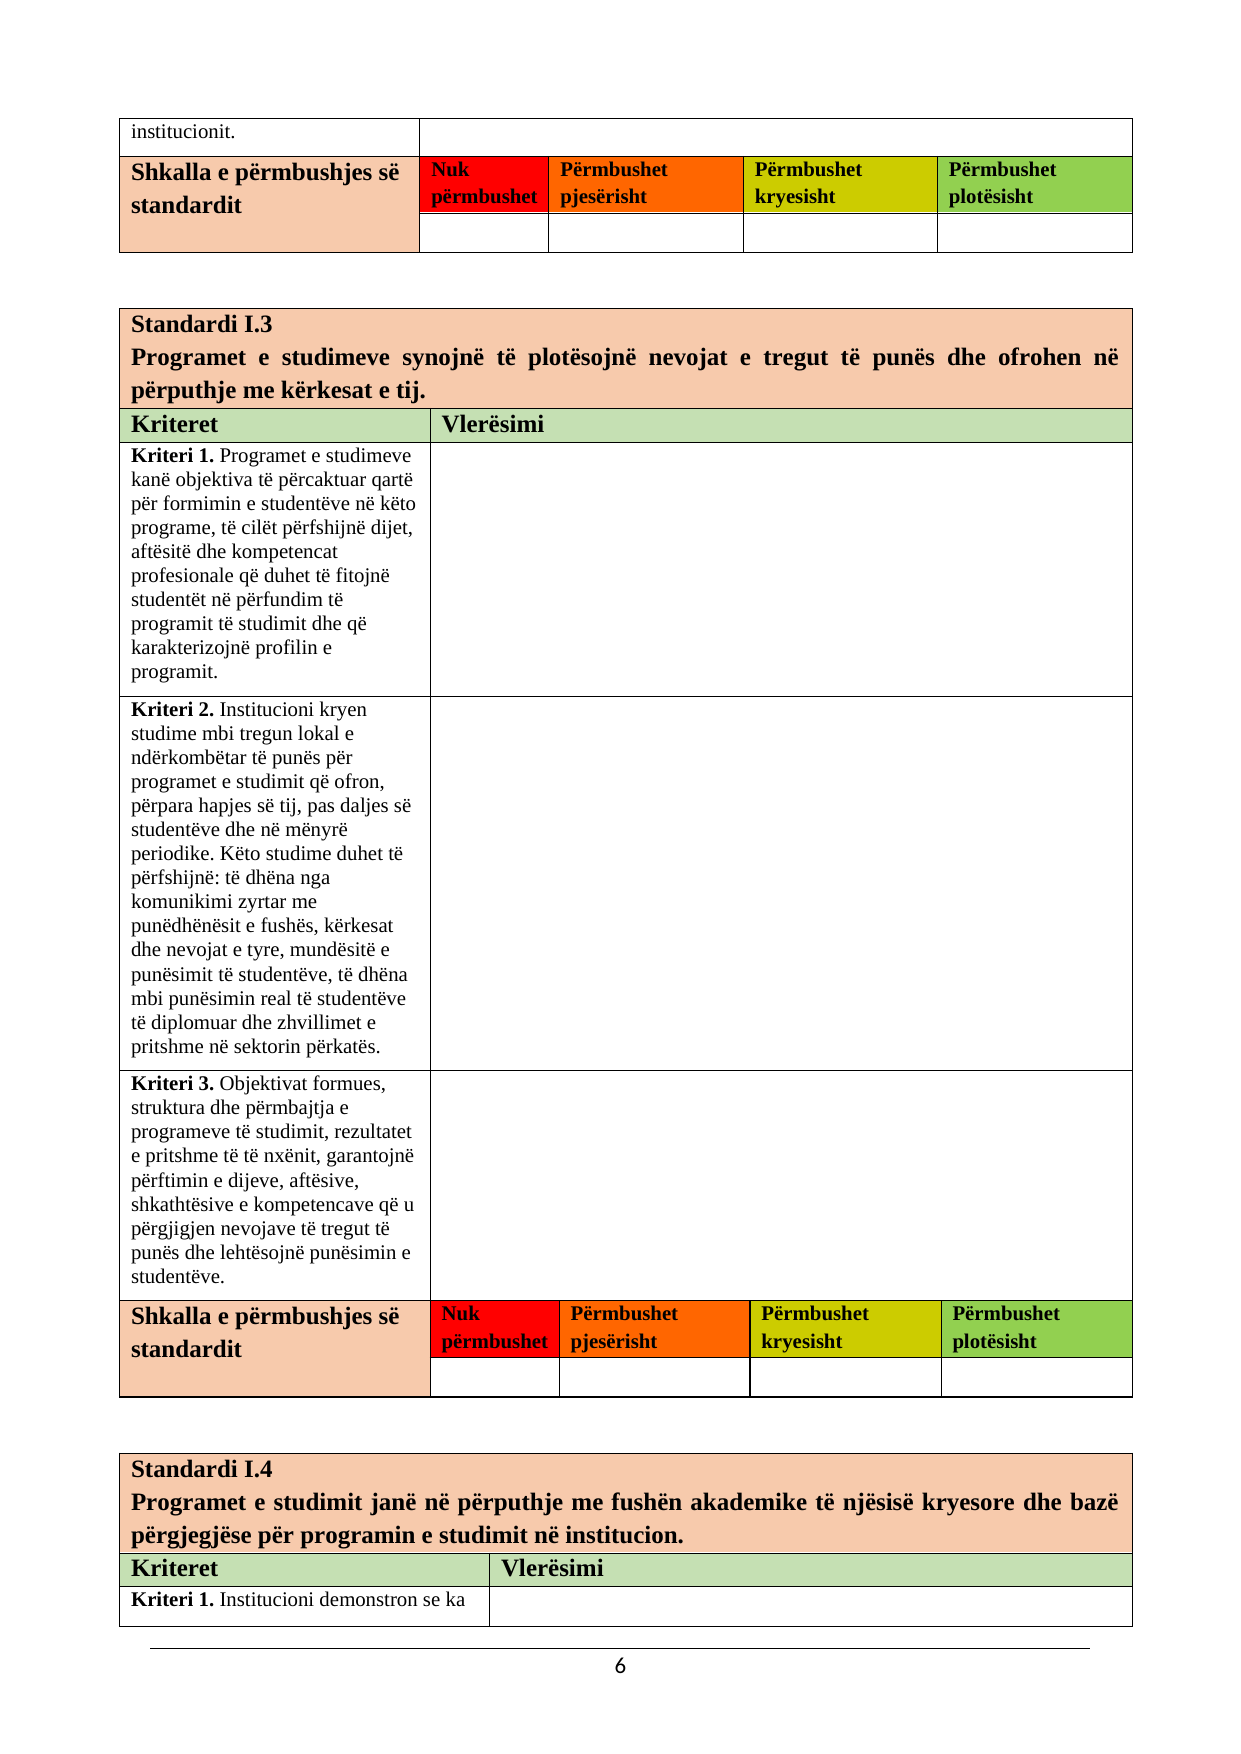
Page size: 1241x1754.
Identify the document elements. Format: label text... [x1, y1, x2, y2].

table_cell Kriteri 1. Programet e studimeve kanë objektiva të përcaktuar qartë për formimin e studentëve në këto programe, të cilët përfshijnë dijet, aftësitë dhe kompetencat profesionale që duhet të fitojnë studentët në përfundim të programit të studimit dhe që karakterizojnë profilin e programit. [120, 443, 430, 696]
table_cell Vlerësimi [490, 1554, 1132, 1586]
table_cell [490, 1587, 1132, 1626]
table_cell [431, 1071, 1132, 1300]
table_cell Shkalla e përmbushjes së standardit [120, 1301, 430, 1396]
table_cell Nuk përmbushet [431, 1301, 559, 1357]
table_cell Nuk përmbushet [420, 157, 548, 212]
table_cell [420, 119, 1132, 156]
table_cell Përmbushet plotësisht [942, 1301, 1132, 1357]
table_cell Vlerësimi [431, 409, 1132, 442]
table_cell [560, 1358, 749, 1396]
table_cell [938, 214, 1132, 252]
table_cell [431, 1358, 559, 1396]
table_cell [549, 214, 743, 252]
table_cell Kriteret [120, 1554, 489, 1586]
table_cell [431, 443, 1132, 696]
table_cell [942, 1358, 1132, 1396]
table_cell Përmbushet pjesërisht [560, 1301, 749, 1357]
table_cell Kriteri 2. Institucioni kryen studime mbi tregun lokal e ndërkombëtar të punës për programet e studimit që ofron, përpara hapjes së tij, pas daljes së studentëve dhe në mënyrë periodike. Këto studime duhet të përfshijnë: të dhëna nga komunikimi zyrtar me punëdhënësit e fushës, kërkesat dhe nevojat e tyre, mundësitë e punësimit të studentëve, të dhëna mbi punësimin real të studentëve të diplomuar dhe zhvillimet e pritshme në sektorin përkatës. [120, 697, 430, 1070]
table_header Standardi I.4 Programet e studimit janë në përputhje me fushën akademike të njësisë kryesore dhe bazë përgjegjëse për programin e studimit në institucion. [120, 1454, 1132, 1552]
table_cell Përmbushet kryesisht [744, 157, 937, 212]
table_header Standardi I.3 Programet e studimeve synojnë të plotësojnë nevojat e tregut të punës dhe ofrohen në përputhje me kërkesat e tij. [120, 309, 1132, 408]
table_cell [120, 119, 419, 156]
table_cell Përmbushet pjesërisht [549, 157, 743, 212]
table_cell [420, 214, 548, 252]
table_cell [120, 1587, 489, 1626]
table_cell Kriteret [120, 409, 430, 442]
table_cell Kriteri 3. Objektivat formues, struktura dhe përmbajtja e programeve të studimit, rezultatet e pritshme të të nxënit, garantojnë përftimin e dijeve, aftësive, shkathtësive e kompetencave që u përgjigjen nevojave të tregut të punës dhe lehtësojnë punësimin e studentëve. [120, 1071, 430, 1300]
table_cell Përmbushet kryesisht [751, 1301, 941, 1357]
table_cell [744, 214, 937, 252]
table_cell Shkalla e përmbushjes së standardit [120, 157, 419, 252]
table_cell [431, 697, 1132, 1070]
table_cell [751, 1358, 941, 1396]
table_cell Përmbushet plotësisht [938, 157, 1132, 212]
